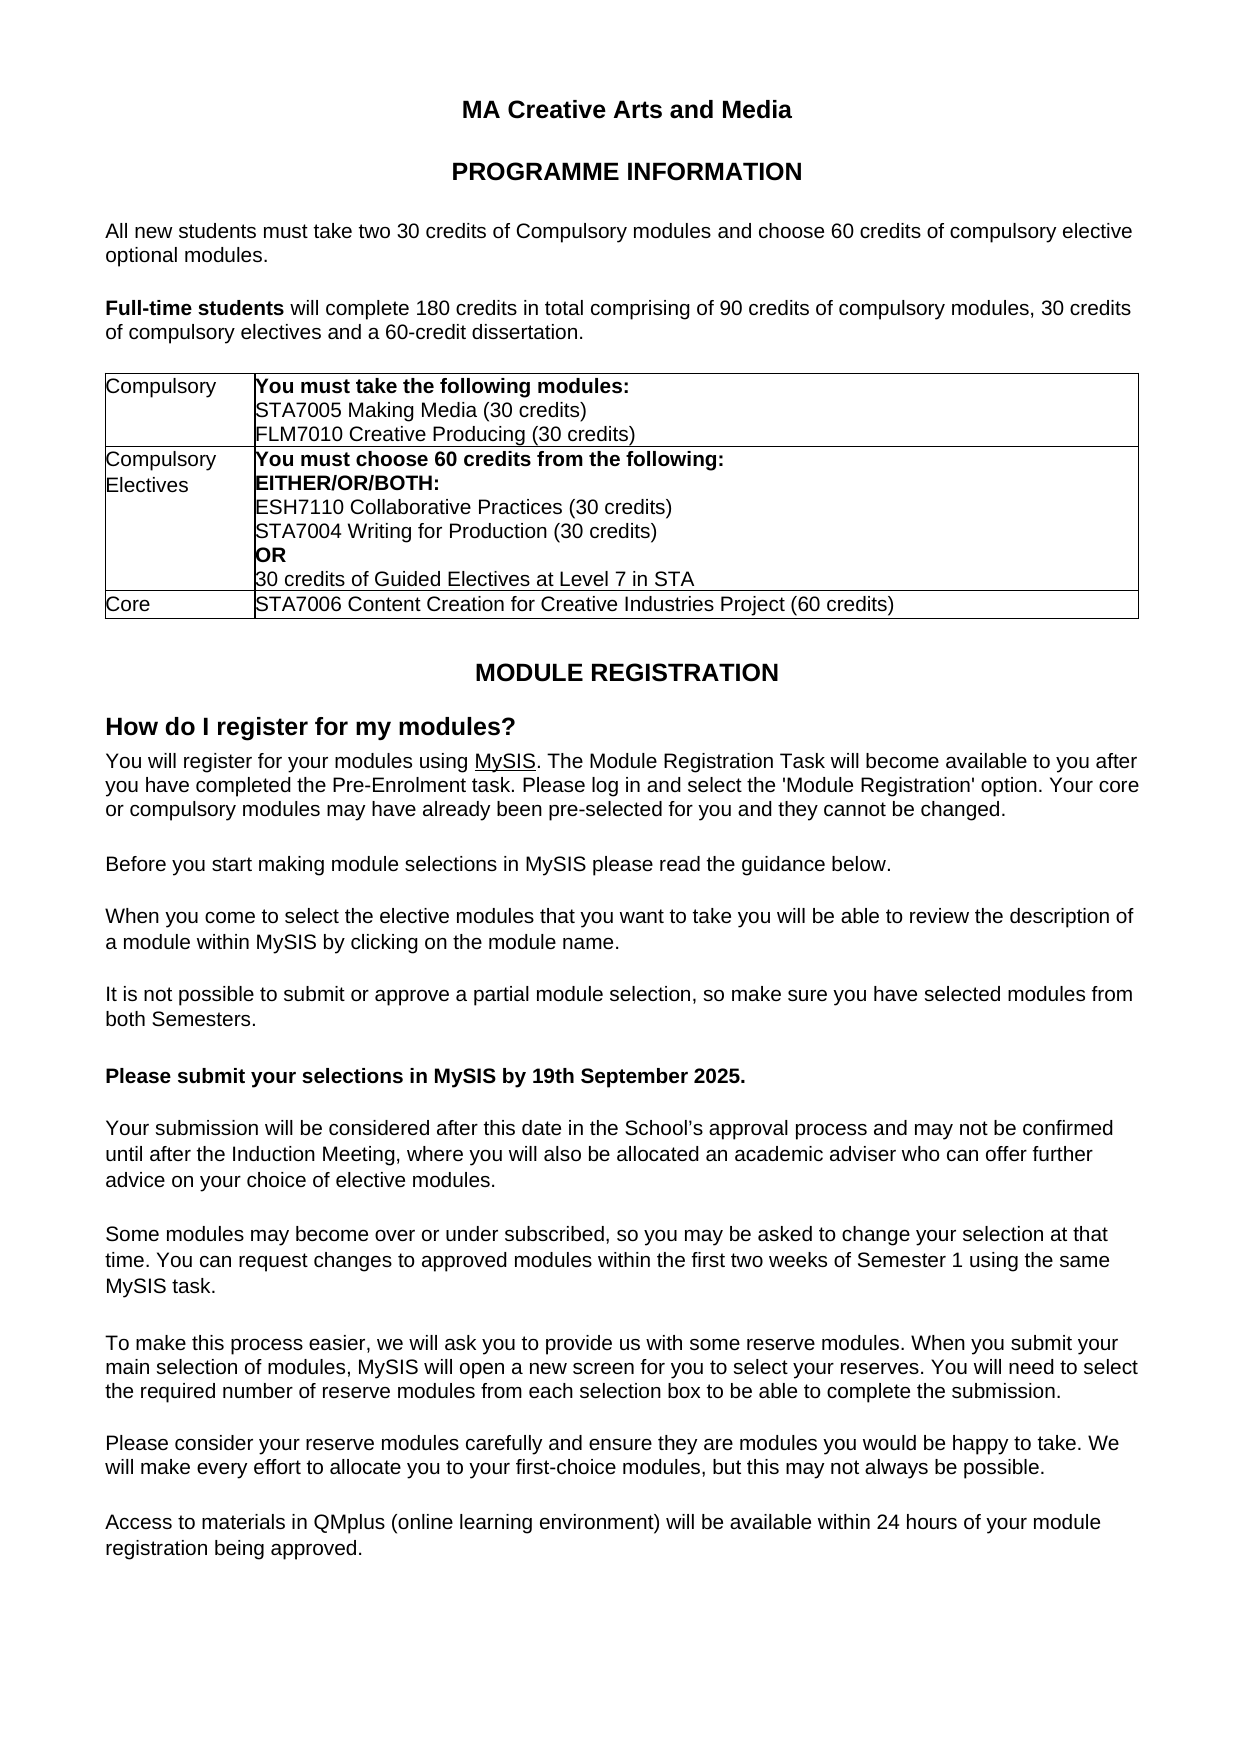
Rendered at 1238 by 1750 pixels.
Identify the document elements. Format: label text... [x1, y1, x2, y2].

text Before you start making module selections in MySIS please read the guidance below. [105, 852, 1149, 876]
title MA Creative Arts and Media [105, 95, 1149, 123]
table_cell Core [106, 591, 254, 618]
text To make this process easier, we will ask you to provide us with some reserve modules. When you submit your main selection of modules, MySIS will open a new screen for you to select your reserves. You will need to select the required number of reserve modules from each selection box to be able to complete the submission. [105, 1331, 1149, 1402]
table_header You must take the following modules: STA7005 Making Media (30 credits) FLM7010 Creative Producing (30 credits) [256, 374, 1138, 446]
text MODULE REGISTRATION [105, 658, 1149, 687]
text Please submit your selections in MySIS by 19th September 2025. [105, 1064, 1149, 1088]
text You will register for your modules using MySIS. The Module Registration Task will become available to you after you have completed the Pre-Enrolment task. Please log in and select the 'Module Registration' option. Your core or compulsory modules may have already been pre-selected for you and they cannot be changed. [105, 749, 1149, 821]
table_cell STA7006 Content Creation for Creative Industries Project (60 credits) [256, 591, 1138, 618]
text Your submission will be considered after this date in the School’s approval process and may not be confirmed until after the Induction Meeting, where you will also be allocated an academic adviser who can offer further advice on your choice of elective modules. [105, 1116, 1149, 1191]
text When you come to select the elective modules that you want to take you will be able to review the description of a module within MySIS by clicking on the module name. [105, 904, 1149, 954]
text It is not possible to submit or approve a partial module selection, so make sure you have selected modules from both Semesters. [105, 981, 1149, 1031]
text Full-time students will complete 180 credits in total comprising of 90 credits of compulsory modules, 30 credits of compulsory electives and a 60-credit dissertation. [105, 296, 1149, 344]
title PROGRAMME INFORMATION [105, 157, 1149, 186]
table_cell You must choose 60 credits from the following: EITHER/OR/BOTH: ESH7110 Collaborative Practices (30 credits) STA7004 Writing for Production (30 credits) OR 30 credits of Guided Electives at Level 7 in STA [256, 447, 1138, 590]
table_header Compulsory [106, 374, 254, 446]
text Access to materials in QMplus (online learning environment) will be available within 24 hours of your module registration being approved. [105, 1510, 1149, 1560]
text Some modules may become over or under subscribed, so you may be asked to change your selection at that time. You can request changes to approved modules within the first two weeks of Semester 1 using the same MySIS task. [105, 1222, 1149, 1298]
text Please consider your reserve modules carefully and ensure they are modules you would be happy to take. We will make every effort to allocate you to your first-choice modules, but this may not always be possible. [105, 1431, 1149, 1479]
text All new students must take two 30 credits of Compulsory modules and choose 60 credits of compulsory elective optional modules. [105, 219, 1149, 267]
subtitle How do I register for my modules? [105, 712, 1149, 741]
table_cell Compulsory Electives [106, 447, 254, 590]
